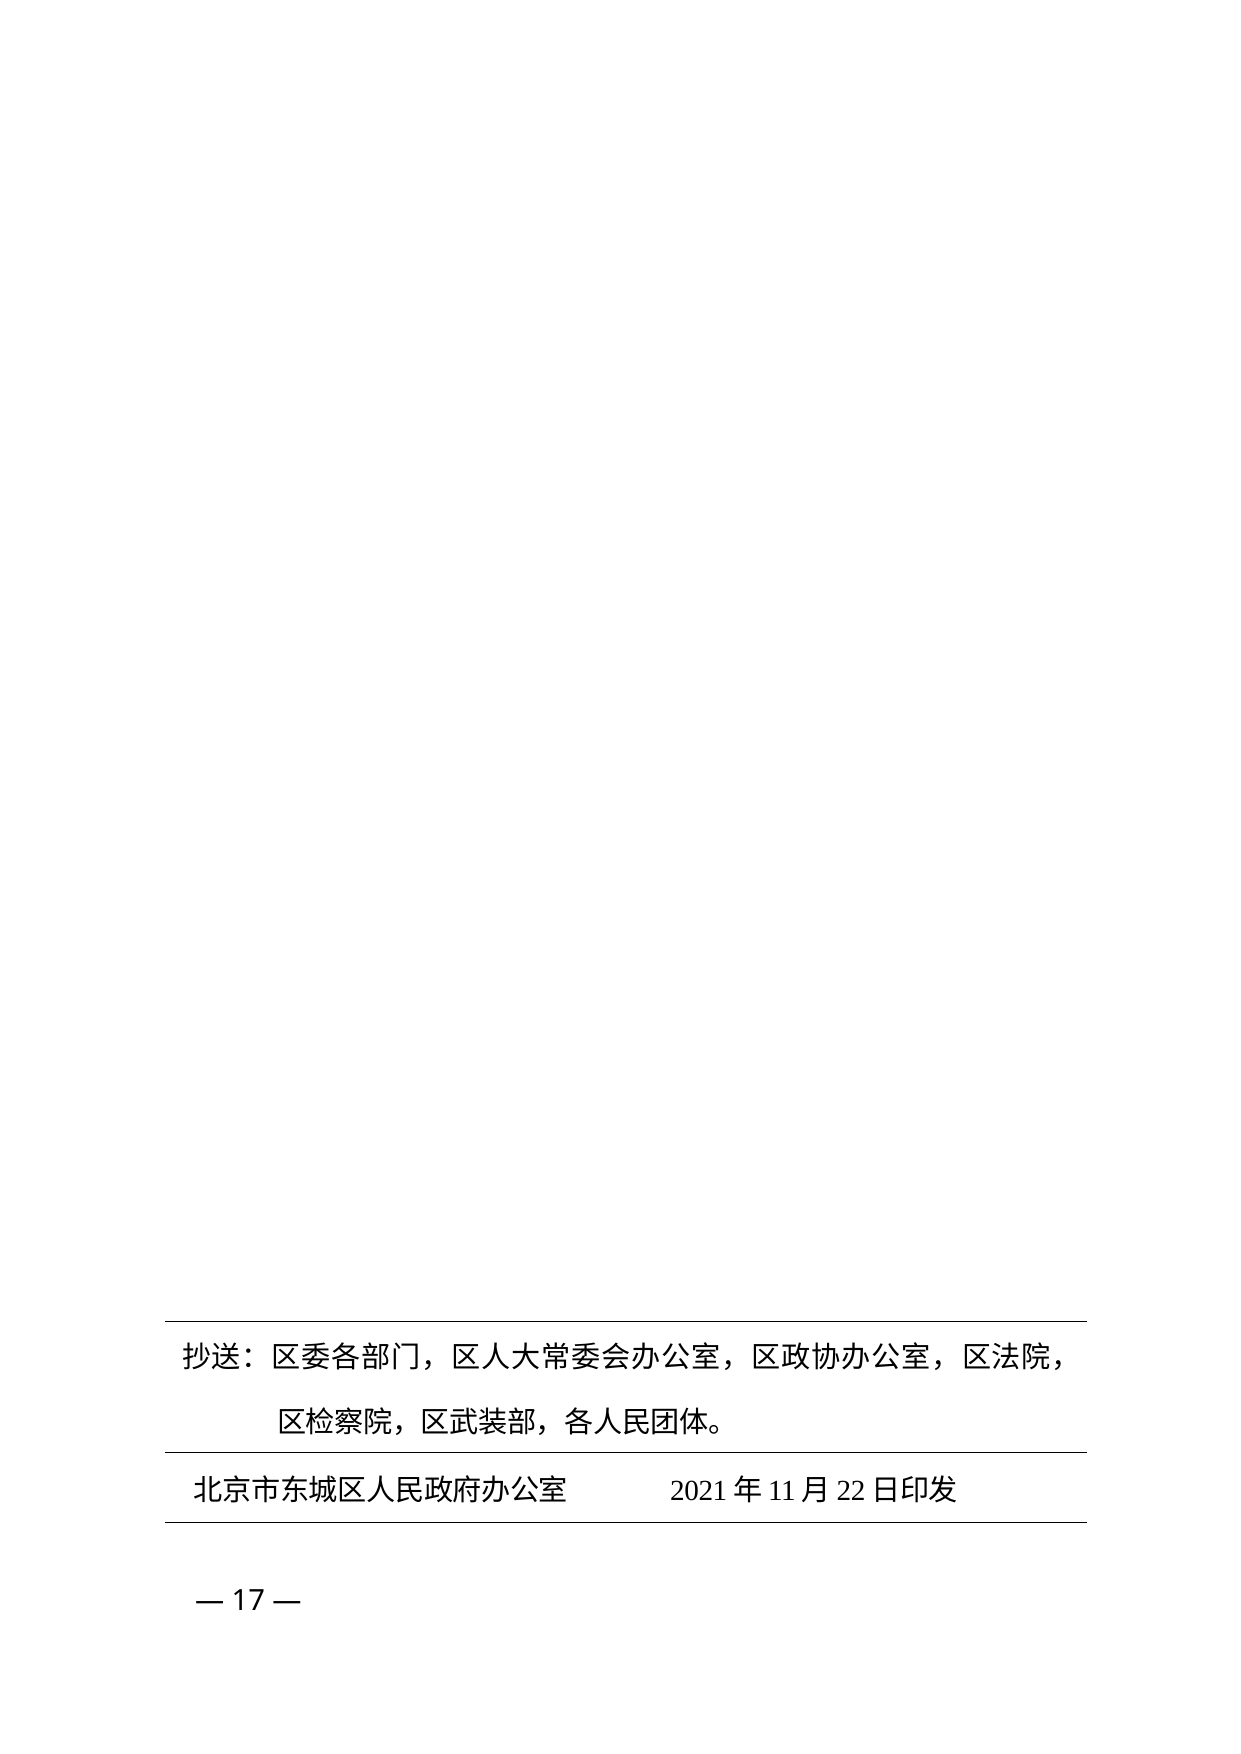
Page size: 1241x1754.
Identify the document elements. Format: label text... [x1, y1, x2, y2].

text 北京市东城区人民政府办公室 2021年11月22日印发 [165, 1453, 1087, 1522]
text 抄送：区委各部门，区人大常委会办公室，区政协办公室，区法院，区检察院，区武装部，各人民团体。 [165, 1322, 1051, 1452]
